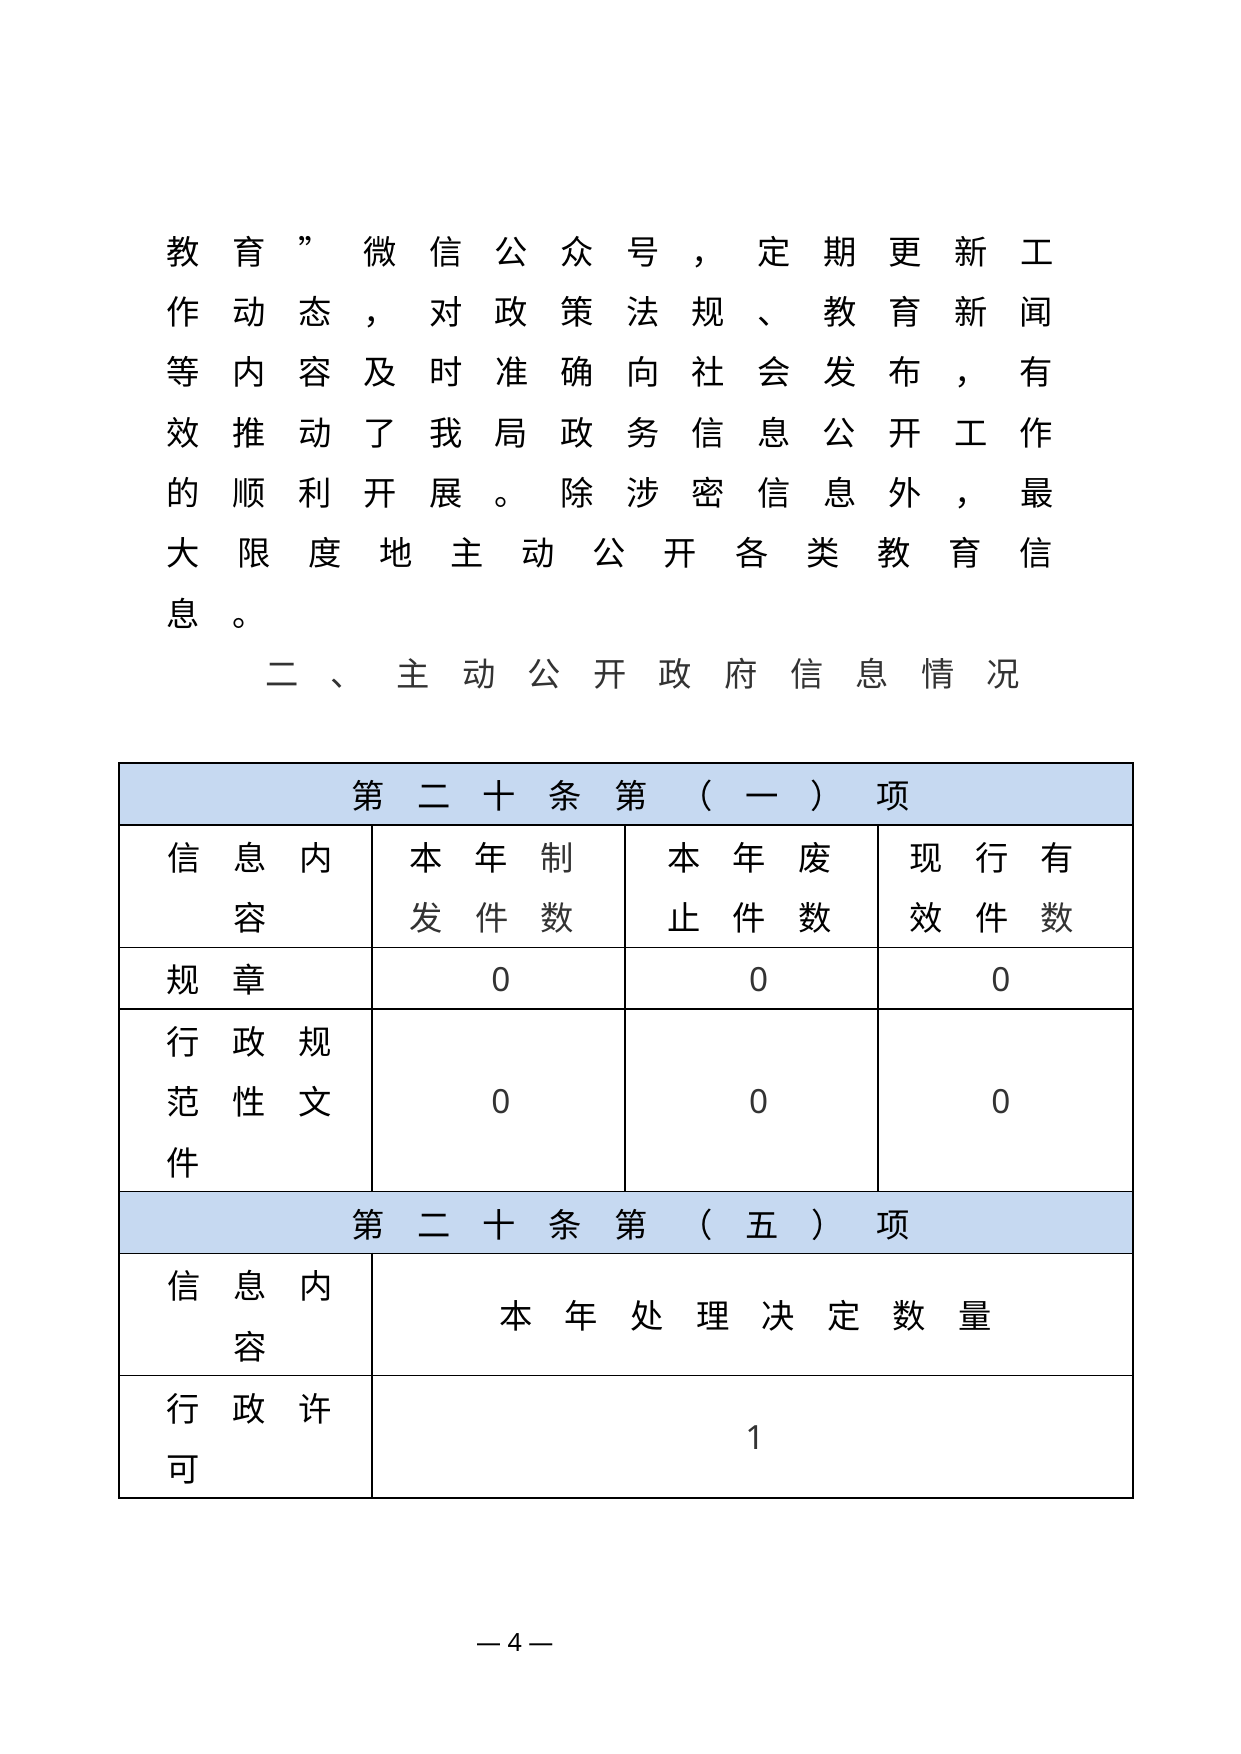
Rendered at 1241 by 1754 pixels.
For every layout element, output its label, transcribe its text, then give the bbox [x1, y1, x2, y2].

table_cell 第二十条第（五）项 [120, 1192, 1132, 1253]
table_cell 现行有效件数 [879, 826, 1132, 946]
table_cell 0 [373, 948, 624, 1008]
text 二、主动公开政府信息情况 [167, 642, 1085, 702]
table_cell 规章 [120, 948, 371, 1008]
table_cell 本年制发件数 [373, 826, 624, 946]
table_cell 1 [373, 1376, 1132, 1497]
table_cell 行政许可 [120, 1376, 371, 1497]
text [167, 219, 1085, 642]
table_cell 本年处理决定数量 [373, 1254, 1132, 1375]
table_header 第二十条第（一）项 [120, 764, 1132, 824]
table_cell 0 [373, 1010, 624, 1191]
table_cell 行政规范性文件 [120, 1010, 371, 1191]
table_cell 本年废止件数 [626, 826, 877, 946]
table_cell 信息内容 [120, 1254, 371, 1375]
table_cell 信息内容 [120, 826, 371, 946]
table_cell 0 [879, 1010, 1132, 1191]
table_cell 0 [879, 948, 1132, 1008]
table_cell 0 [626, 1010, 877, 1191]
table_cell 0 [626, 948, 877, 1008]
